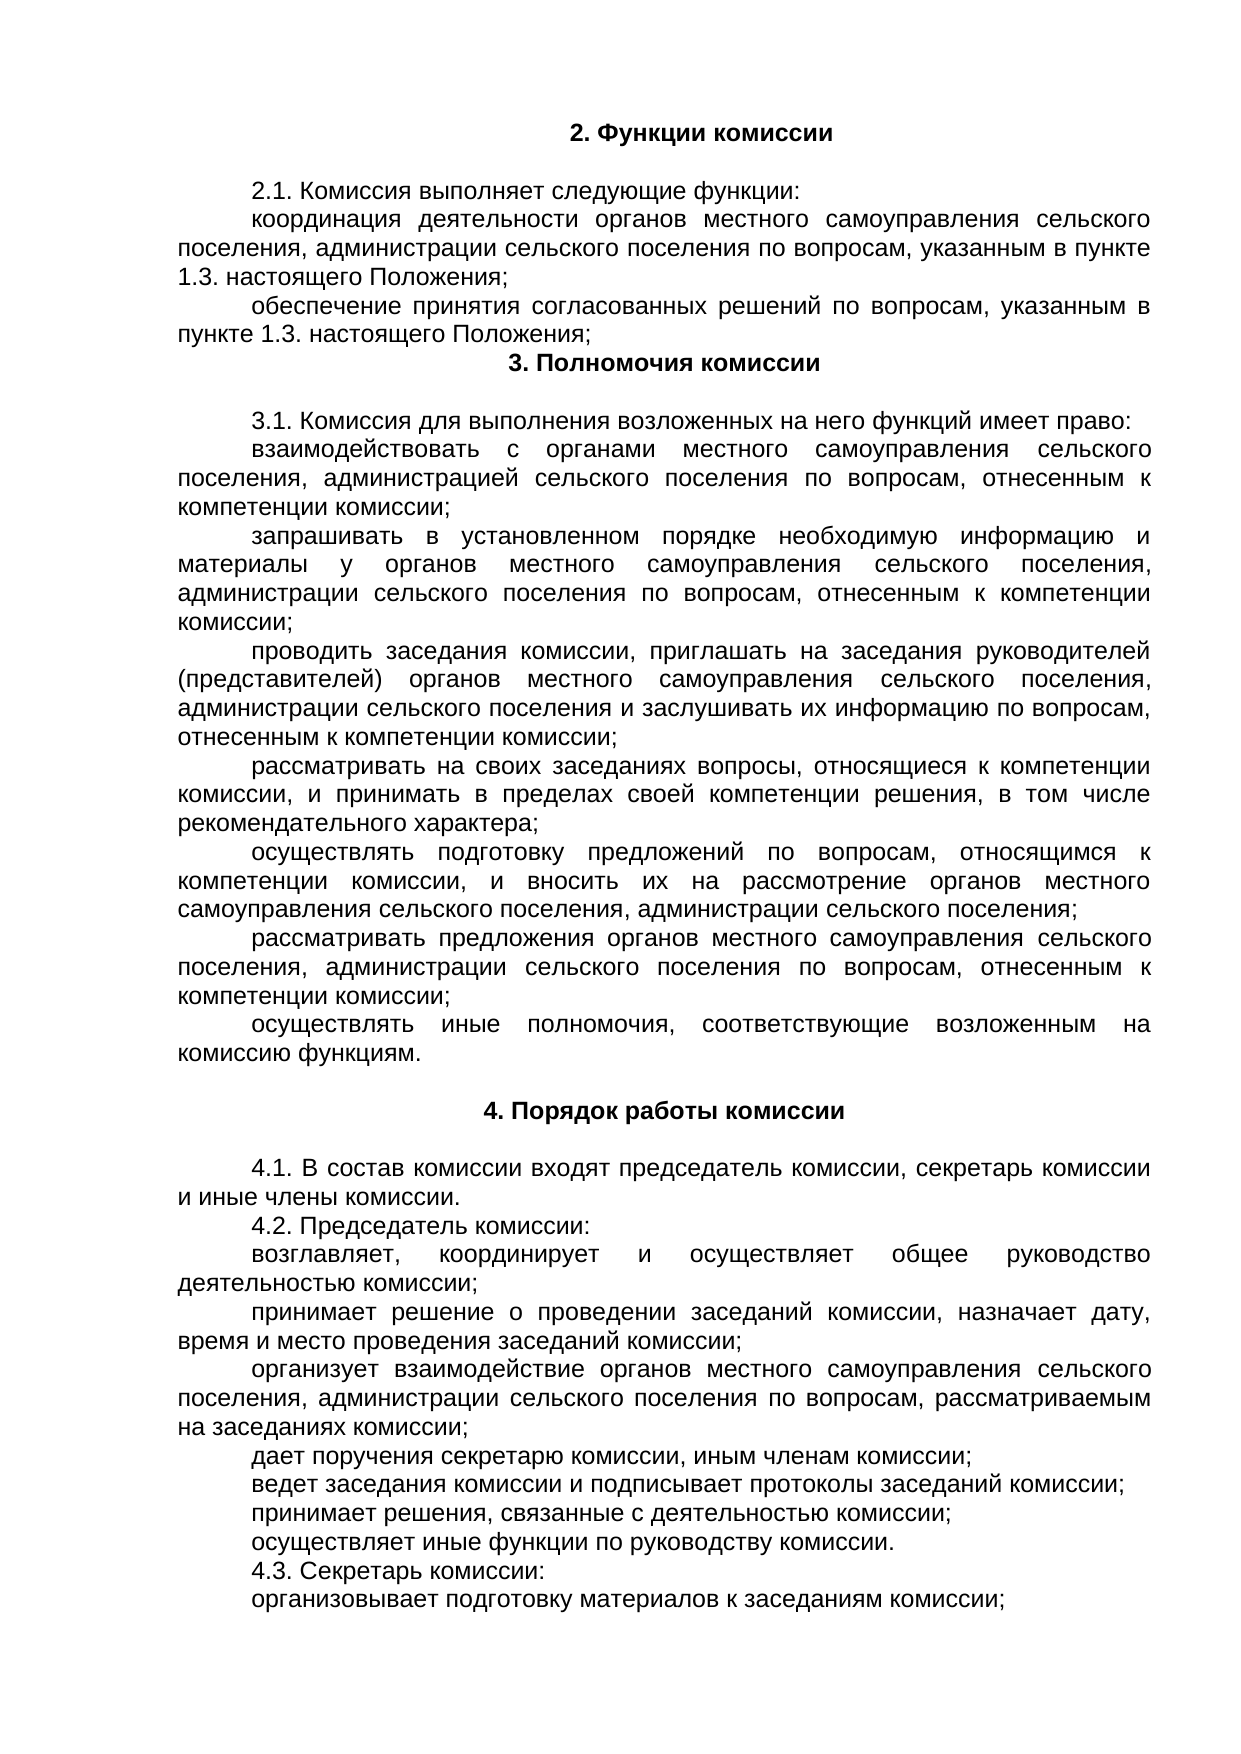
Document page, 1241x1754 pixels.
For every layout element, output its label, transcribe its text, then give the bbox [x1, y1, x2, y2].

text осуществлять иные полномочия, соответствующие возложенным на комиссию функциям. [177, 1009, 1152, 1067]
text осуществляет иные функции по руководству комиссии. [177, 1527, 1152, 1556]
text организовывает подготовку материалов к заседаниям комиссии; [177, 1584, 1152, 1613]
text 2. Функции комиссии [177, 118, 1152, 147]
text возглавляет, координирует и осуществляет общее руководство деятельностью комиссии; [177, 1239, 1152, 1297]
text принимает решения, связанные с деятельностью комиссии; [177, 1498, 1152, 1527]
text ведет заседания комиссии и подписывает протоколы заседаний комиссии; [177, 1469, 1152, 1498]
text 2.1. Комиссия выполняет следующие функции: [177, 176, 1152, 204]
text 4.1. В состав комиссии входят председатель комиссии, секретарь комиссии и иные члены комиссии. [177, 1153, 1152, 1211]
text 3. Полномочия комиссии [177, 348, 1152, 377]
text запрашивать в установленном порядке необходимую информацию и материалы у органов местного самоуправления сельского поселения, администрации сельского поселения по вопросам, отнесенным к компетенции комиссии; [177, 521, 1152, 636]
text 4.3. Секретарь комиссии: [177, 1556, 1152, 1584]
text осуществлять подготовку предложений по вопросам, относящимся к компетенции комиссии, и вносить их на рассмотрение органов местного самоуправления сельского поселения, администрации сельского поселения; [177, 837, 1152, 923]
text координация деятельности органов местного самоуправления сельского поселения, администрации сельского поселения по вопросам, указанным в пункте 1.3. настоящего Положения; [177, 204, 1152, 291]
text 3.1. Комиссия для выполнения возложенных на него функций имеет право: [177, 406, 1152, 434]
text рассматривать предложения органов местного самоуправления сельского поселения, администрации сельского поселения по вопросам, отнесенным к компетенции комиссии; [177, 923, 1152, 1009]
text организует взаимодействие органов местного самоуправления сельского поселения, администрации сельского поселения по вопросам, рассматриваемым на заседаниях комиссии; [177, 1354, 1152, 1441]
text рассматривать на своих заседаниях вопросы, относящиеся к компетенции комиссии, и принимать в пределах своей компетенции решения, в том числе рекомендательного характера; [177, 751, 1152, 837]
text взаимодействовать с органами местного самоуправления сельского поселения, администрацией сельского поселения по вопросам, отнесенным к компетенции комиссии; [177, 434, 1152, 521]
text дает поручения секретарю комиссии, иным членам комиссии; [177, 1441, 1152, 1469]
text обеспечение принятия согласованных решений по вопросам, указанным в пункте 1.3. настоящего Положения; [177, 291, 1152, 348]
text проводить заседания комиссии, приглашать на заседания руководителей (представителей) органов местного самоуправления сельского поселения, администрации сельского поселения и заслушивать их информацию по вопросам, отнесенным к компетенции комиссии; [177, 636, 1152, 751]
text принимает решение о проведении заседаний комиссии, назначает дату, время и место проведения заседаний комиссии; [177, 1297, 1152, 1354]
text 4. Порядок работы комиссии [177, 1096, 1152, 1124]
text 4.2. Председатель комиссии: [177, 1211, 1152, 1239]
